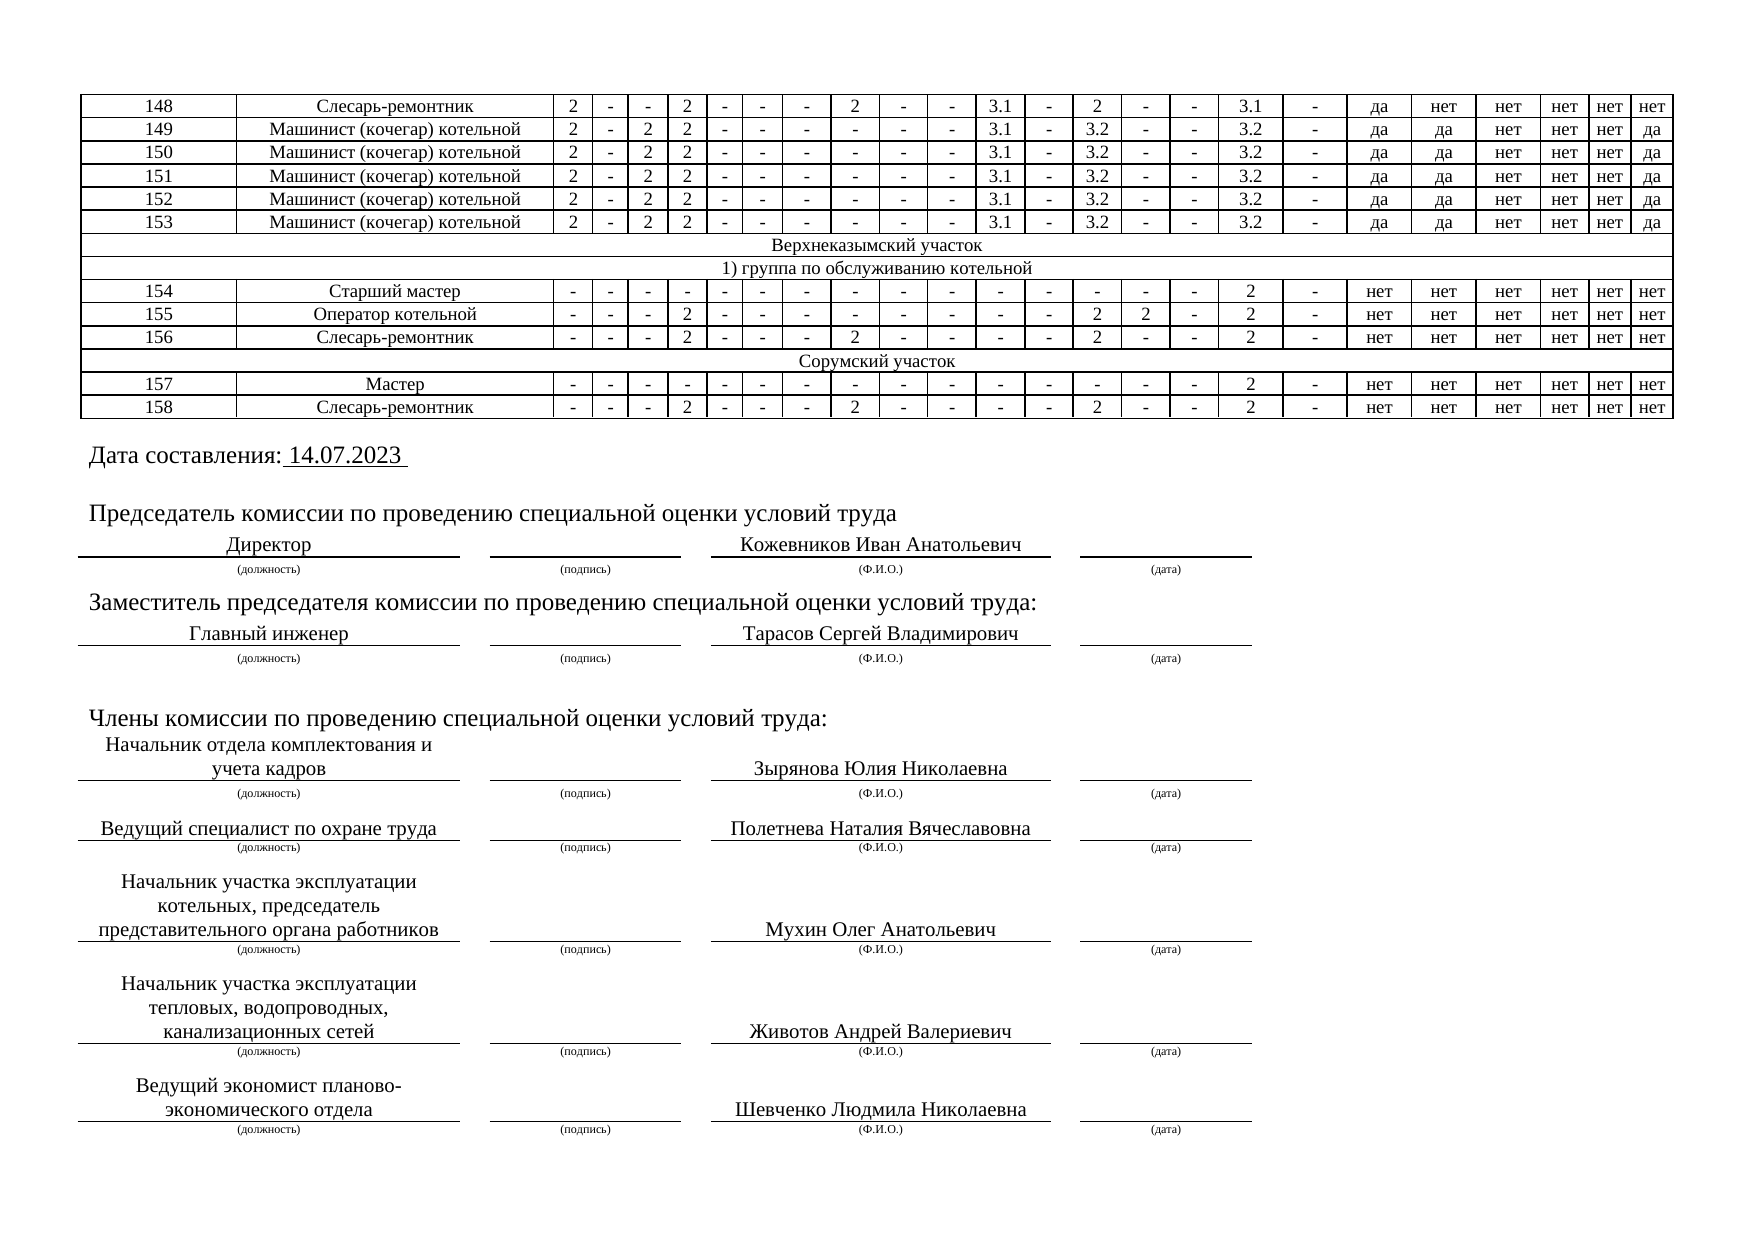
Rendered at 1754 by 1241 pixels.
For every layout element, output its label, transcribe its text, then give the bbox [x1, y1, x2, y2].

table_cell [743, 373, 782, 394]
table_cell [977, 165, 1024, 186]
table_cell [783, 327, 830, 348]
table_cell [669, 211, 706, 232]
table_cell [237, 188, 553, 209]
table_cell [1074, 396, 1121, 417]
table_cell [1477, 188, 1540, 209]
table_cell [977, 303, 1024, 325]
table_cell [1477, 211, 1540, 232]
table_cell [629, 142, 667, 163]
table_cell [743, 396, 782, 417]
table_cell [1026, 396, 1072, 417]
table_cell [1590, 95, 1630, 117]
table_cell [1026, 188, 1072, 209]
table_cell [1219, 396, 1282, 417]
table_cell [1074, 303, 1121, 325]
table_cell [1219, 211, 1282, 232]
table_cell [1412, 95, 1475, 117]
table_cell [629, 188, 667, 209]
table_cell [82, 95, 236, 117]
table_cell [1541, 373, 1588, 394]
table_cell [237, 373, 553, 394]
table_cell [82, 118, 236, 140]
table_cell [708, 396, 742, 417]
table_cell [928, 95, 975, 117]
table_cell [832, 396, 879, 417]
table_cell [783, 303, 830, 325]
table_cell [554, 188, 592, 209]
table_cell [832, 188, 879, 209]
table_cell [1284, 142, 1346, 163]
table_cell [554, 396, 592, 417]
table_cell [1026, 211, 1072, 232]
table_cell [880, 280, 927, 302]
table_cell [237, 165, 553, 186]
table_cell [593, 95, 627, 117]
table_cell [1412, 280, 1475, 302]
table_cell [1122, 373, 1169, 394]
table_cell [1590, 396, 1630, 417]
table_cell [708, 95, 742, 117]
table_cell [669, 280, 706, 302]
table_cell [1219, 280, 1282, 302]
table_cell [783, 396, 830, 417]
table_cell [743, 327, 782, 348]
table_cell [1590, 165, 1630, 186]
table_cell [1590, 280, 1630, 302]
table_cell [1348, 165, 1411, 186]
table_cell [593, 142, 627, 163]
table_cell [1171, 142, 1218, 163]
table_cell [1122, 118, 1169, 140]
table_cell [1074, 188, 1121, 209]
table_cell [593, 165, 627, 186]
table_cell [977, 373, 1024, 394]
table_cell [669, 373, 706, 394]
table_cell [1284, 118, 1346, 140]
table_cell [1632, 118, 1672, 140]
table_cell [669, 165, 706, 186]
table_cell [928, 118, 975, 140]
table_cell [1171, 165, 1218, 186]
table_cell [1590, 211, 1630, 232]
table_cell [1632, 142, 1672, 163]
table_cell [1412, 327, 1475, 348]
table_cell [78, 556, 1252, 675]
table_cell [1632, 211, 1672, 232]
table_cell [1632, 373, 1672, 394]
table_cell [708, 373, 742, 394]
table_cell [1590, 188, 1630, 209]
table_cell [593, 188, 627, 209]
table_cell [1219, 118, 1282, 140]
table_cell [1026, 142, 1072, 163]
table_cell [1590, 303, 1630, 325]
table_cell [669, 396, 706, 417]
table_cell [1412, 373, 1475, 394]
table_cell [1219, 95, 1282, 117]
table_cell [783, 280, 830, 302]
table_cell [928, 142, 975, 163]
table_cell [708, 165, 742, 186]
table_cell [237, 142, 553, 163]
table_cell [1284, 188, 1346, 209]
text Председатель комиссии по проведению специальной оценки условий труда [89, 498, 1665, 527]
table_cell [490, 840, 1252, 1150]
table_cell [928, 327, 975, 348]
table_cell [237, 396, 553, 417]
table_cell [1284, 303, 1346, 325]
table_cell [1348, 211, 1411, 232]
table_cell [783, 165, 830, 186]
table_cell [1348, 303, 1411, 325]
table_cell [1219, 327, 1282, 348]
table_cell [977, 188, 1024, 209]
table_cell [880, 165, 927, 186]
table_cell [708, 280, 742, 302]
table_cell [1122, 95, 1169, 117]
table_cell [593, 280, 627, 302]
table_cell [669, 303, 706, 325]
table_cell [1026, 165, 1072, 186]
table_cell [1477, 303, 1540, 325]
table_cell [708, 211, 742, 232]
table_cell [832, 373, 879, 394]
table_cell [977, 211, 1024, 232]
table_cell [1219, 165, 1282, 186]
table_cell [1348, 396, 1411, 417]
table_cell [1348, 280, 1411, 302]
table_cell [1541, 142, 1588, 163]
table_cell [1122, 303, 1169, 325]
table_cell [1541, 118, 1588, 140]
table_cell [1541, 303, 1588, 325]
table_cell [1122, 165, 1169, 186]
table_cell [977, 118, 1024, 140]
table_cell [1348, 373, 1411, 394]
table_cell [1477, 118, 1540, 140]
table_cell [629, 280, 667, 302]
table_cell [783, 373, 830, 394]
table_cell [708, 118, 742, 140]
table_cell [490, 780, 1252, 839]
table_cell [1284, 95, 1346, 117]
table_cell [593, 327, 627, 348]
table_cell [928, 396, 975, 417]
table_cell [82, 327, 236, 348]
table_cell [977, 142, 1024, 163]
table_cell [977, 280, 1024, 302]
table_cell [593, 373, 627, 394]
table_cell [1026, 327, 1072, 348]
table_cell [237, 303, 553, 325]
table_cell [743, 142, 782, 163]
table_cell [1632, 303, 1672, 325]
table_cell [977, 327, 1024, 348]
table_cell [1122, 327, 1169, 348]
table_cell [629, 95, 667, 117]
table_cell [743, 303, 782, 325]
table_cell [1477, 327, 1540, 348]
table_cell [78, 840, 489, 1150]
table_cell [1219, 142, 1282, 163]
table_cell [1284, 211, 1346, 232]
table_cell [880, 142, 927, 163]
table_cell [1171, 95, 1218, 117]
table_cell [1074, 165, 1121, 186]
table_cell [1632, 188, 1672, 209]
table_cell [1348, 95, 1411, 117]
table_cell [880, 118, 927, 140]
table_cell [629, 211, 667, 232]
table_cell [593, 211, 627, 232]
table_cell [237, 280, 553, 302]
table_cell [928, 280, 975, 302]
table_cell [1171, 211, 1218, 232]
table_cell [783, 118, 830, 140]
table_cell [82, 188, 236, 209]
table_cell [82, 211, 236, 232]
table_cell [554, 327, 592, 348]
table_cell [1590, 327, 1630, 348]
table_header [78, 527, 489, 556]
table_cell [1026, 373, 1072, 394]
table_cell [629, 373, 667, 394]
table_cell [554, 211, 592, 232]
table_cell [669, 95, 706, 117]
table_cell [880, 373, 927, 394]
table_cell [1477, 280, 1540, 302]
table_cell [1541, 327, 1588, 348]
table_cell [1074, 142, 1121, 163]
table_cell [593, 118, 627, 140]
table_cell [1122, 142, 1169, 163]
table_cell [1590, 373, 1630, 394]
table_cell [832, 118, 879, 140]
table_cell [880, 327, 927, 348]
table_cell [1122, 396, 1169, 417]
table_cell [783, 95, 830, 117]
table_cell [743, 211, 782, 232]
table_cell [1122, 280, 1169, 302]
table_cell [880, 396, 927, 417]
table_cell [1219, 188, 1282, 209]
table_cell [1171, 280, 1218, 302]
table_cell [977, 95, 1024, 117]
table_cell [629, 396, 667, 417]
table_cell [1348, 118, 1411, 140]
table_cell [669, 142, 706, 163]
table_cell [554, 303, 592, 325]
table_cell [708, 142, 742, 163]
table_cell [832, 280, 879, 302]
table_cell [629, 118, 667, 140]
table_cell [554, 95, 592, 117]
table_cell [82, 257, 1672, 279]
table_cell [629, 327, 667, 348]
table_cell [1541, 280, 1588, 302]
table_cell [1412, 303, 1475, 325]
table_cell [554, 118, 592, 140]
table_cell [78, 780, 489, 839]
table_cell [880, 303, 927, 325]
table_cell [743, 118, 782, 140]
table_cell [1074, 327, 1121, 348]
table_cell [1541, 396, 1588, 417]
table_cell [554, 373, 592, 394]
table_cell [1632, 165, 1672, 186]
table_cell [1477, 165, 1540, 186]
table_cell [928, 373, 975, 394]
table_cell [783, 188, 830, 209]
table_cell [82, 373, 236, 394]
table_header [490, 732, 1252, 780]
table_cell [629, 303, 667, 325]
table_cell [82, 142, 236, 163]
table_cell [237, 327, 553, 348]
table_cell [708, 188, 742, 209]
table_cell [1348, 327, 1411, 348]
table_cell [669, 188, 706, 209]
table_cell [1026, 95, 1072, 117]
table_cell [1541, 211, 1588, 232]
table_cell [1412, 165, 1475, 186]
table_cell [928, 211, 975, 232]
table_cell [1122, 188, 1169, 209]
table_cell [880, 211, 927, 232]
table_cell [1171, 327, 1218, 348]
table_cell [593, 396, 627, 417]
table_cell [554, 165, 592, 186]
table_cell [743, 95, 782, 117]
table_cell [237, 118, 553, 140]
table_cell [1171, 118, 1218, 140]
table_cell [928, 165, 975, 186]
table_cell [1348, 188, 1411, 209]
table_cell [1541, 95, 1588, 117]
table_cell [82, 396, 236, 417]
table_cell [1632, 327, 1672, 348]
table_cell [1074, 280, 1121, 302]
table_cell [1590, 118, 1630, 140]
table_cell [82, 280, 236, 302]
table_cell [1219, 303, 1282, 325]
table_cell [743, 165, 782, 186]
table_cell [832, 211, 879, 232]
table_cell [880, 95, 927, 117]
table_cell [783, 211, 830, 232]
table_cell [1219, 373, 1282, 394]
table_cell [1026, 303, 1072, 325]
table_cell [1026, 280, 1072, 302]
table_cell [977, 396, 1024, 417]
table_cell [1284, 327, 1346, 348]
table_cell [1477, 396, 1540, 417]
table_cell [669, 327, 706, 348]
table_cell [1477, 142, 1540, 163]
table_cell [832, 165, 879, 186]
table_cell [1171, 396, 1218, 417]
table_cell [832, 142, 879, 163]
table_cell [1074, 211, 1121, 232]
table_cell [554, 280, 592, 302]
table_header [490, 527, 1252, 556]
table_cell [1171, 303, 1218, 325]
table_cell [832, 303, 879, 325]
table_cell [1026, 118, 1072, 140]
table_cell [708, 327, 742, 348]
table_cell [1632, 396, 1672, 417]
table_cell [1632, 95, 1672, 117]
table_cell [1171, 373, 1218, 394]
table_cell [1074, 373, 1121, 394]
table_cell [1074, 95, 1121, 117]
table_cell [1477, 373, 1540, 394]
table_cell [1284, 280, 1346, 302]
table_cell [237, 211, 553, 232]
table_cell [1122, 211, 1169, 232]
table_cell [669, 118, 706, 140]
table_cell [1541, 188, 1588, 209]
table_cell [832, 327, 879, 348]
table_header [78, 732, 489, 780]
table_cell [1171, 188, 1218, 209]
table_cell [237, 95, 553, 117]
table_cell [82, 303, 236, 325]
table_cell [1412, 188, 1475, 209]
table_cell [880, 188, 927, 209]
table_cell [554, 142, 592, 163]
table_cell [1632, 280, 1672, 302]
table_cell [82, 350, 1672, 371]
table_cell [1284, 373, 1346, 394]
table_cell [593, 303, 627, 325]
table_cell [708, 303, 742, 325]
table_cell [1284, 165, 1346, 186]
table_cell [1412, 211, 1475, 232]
text Члены комиссии по проведению специальной оценки условий труда: [89, 703, 1665, 732]
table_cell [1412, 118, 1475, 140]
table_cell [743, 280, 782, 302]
text Дата составления: 14.07.2023 [89, 441, 1665, 469]
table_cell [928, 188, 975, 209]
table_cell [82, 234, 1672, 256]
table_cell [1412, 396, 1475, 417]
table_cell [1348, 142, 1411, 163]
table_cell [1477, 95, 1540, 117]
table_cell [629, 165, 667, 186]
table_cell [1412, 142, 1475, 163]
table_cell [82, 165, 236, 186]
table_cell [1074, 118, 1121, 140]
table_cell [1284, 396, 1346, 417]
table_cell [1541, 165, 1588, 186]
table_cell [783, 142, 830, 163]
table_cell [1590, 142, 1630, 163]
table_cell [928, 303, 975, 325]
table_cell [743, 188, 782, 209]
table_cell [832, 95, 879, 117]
